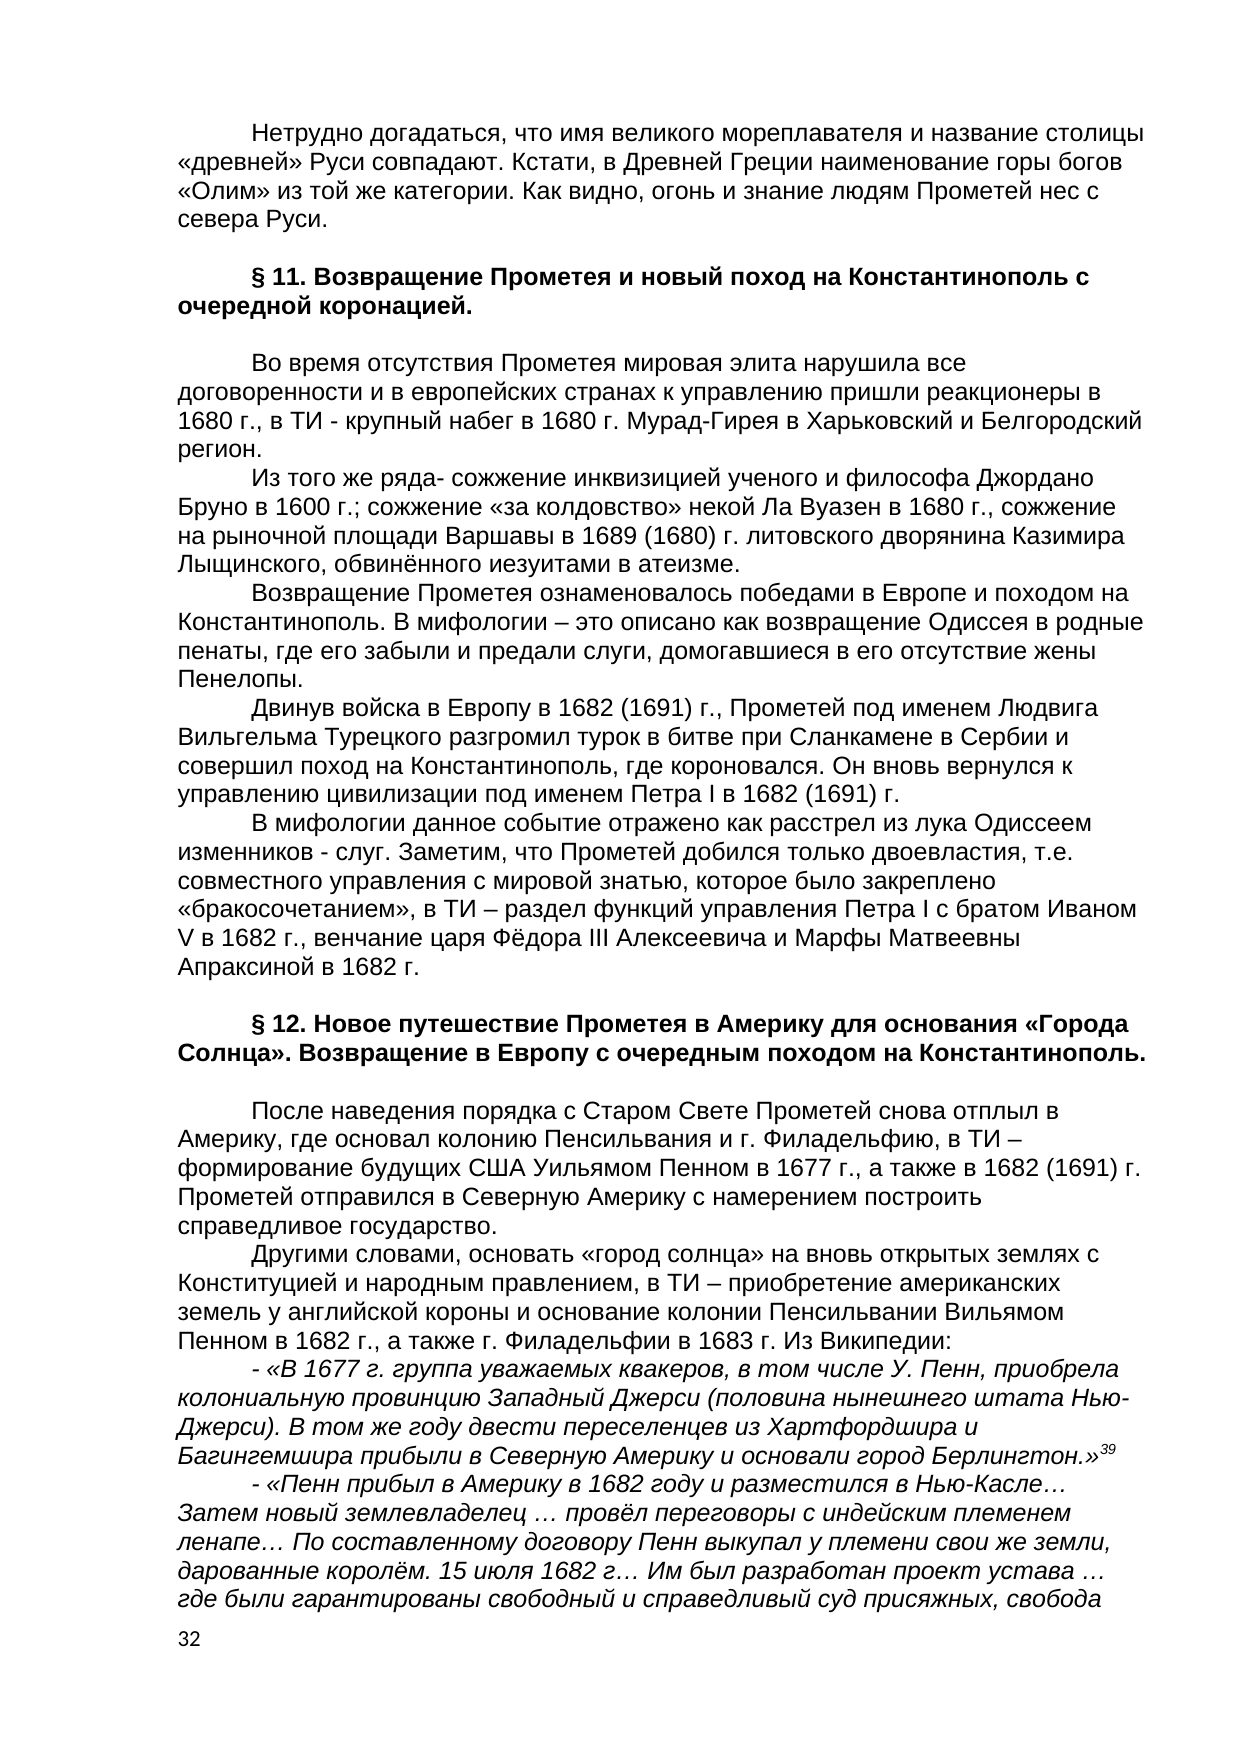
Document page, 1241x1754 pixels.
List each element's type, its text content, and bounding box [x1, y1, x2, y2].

text - «В 1677 г. группа уважаемых квакеров, в том числе У. Пенн, приобрела колониальную провинцию Западный Джерси (половина нынешнего штата Нью-Джерси). В том же году двести переселенцев из Хартфордшира и Багингемшира прибыли в Северную Америку и основали город Берлингтон.»39 [177, 1354, 1152, 1469]
text После наведения порядка с Старом Свете Прометей снова отплыл в Америку, где основал колонию Пенсильвания и г. Филадельфию, в ТИ – формирование будущих США Уильямом Пенном в 1677 г., а также в 1682 (1691) г. Прометей отправился в Северную Америку с намерением построить справедливое государство. [177, 1096, 1152, 1239]
text Возвращение Прометея ознаменовалось победами в Европе и походом на Константинополь. В мифологии – это описано как возвращение Одиссея в родные пенаты, где его забыли и предали слуги, домогавшиеся в его отсутствие жены Пенелопы. [177, 578, 1152, 693]
text Из того же ряда- сожжение инквизицией ученого и философа Джордано Бруно в 1600 г.; сожжение «за колдовство» некой Ла Вуазен в 1680 г., сожжение на рыночной площади Варшавы в 1689 (1680) г. литовского дворянина Казимира Лыщинского, обвинённого иезуитами в атеизме. [177, 463, 1152, 578]
text Другими словами, основать «город солнца» на вновь открытых землях с Конституцией и народным правлением, в ТИ – приобретение американских земель у английской короны и основание колонии Пенсильвании Вильямом Пенном в 1682 г., а также г. Филадельфии в 1683 г. Из Википедии: [177, 1239, 1152, 1354]
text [177, 1469, 1152, 1613]
text Двинув войска в Европу в 1682 (1691) г., Прометей под именем Людвига Вильгельма Турецкого разгромил турок в битве при Сланкамене в Сербии и совершил поход на Константинополь, где короновался. Он вновь вернулся к управлению цивилизации под именем Петра I в 1682 (1691) г. [177, 693, 1152, 808]
text В мифологии данное событие отражено как расстрел из лука Одиссеем изменников - слуг. Заметим, что Прометей добился только двоевластия, т.е. совместного управления с мировой знатью, которое было закреплено «бракосочетанием», в ТИ – раздел функций управления Петра I с братом Иваном V в 1682 г., венчание царя Фёдора III Алексеевича и Марфы Матвеевны Апраксиной в 1682 г. [177, 808, 1152, 981]
text § 12. Новое путешествие Прометея в Америку для основания «Города Солнца». Возвращение в Европу с очередным походом на Константинополь. [177, 1009, 1152, 1067]
text Нетрудно догадаться, что имя великого мореплавателя и название столицы «древней» Руси совпадают. Кстати, в Древней Греции наименование горы богов «Олим» из той же категории. Как видно, огонь и знание людям Прометей нес с севера Руси. [177, 118, 1152, 233]
text Во время отсутствия Прометея мировая элита нарушила все договоренности и в европейских странах к управлению пришли реакционеры в 1680 г., в ТИ - крупный набег в 1680 г. Мурад-Гирея в Харьковский и Белгородский регион. [177, 348, 1152, 463]
text § 11. Возвращение Прометея и новый поход на Константинополь с очередной коронацией. [177, 262, 1152, 319]
